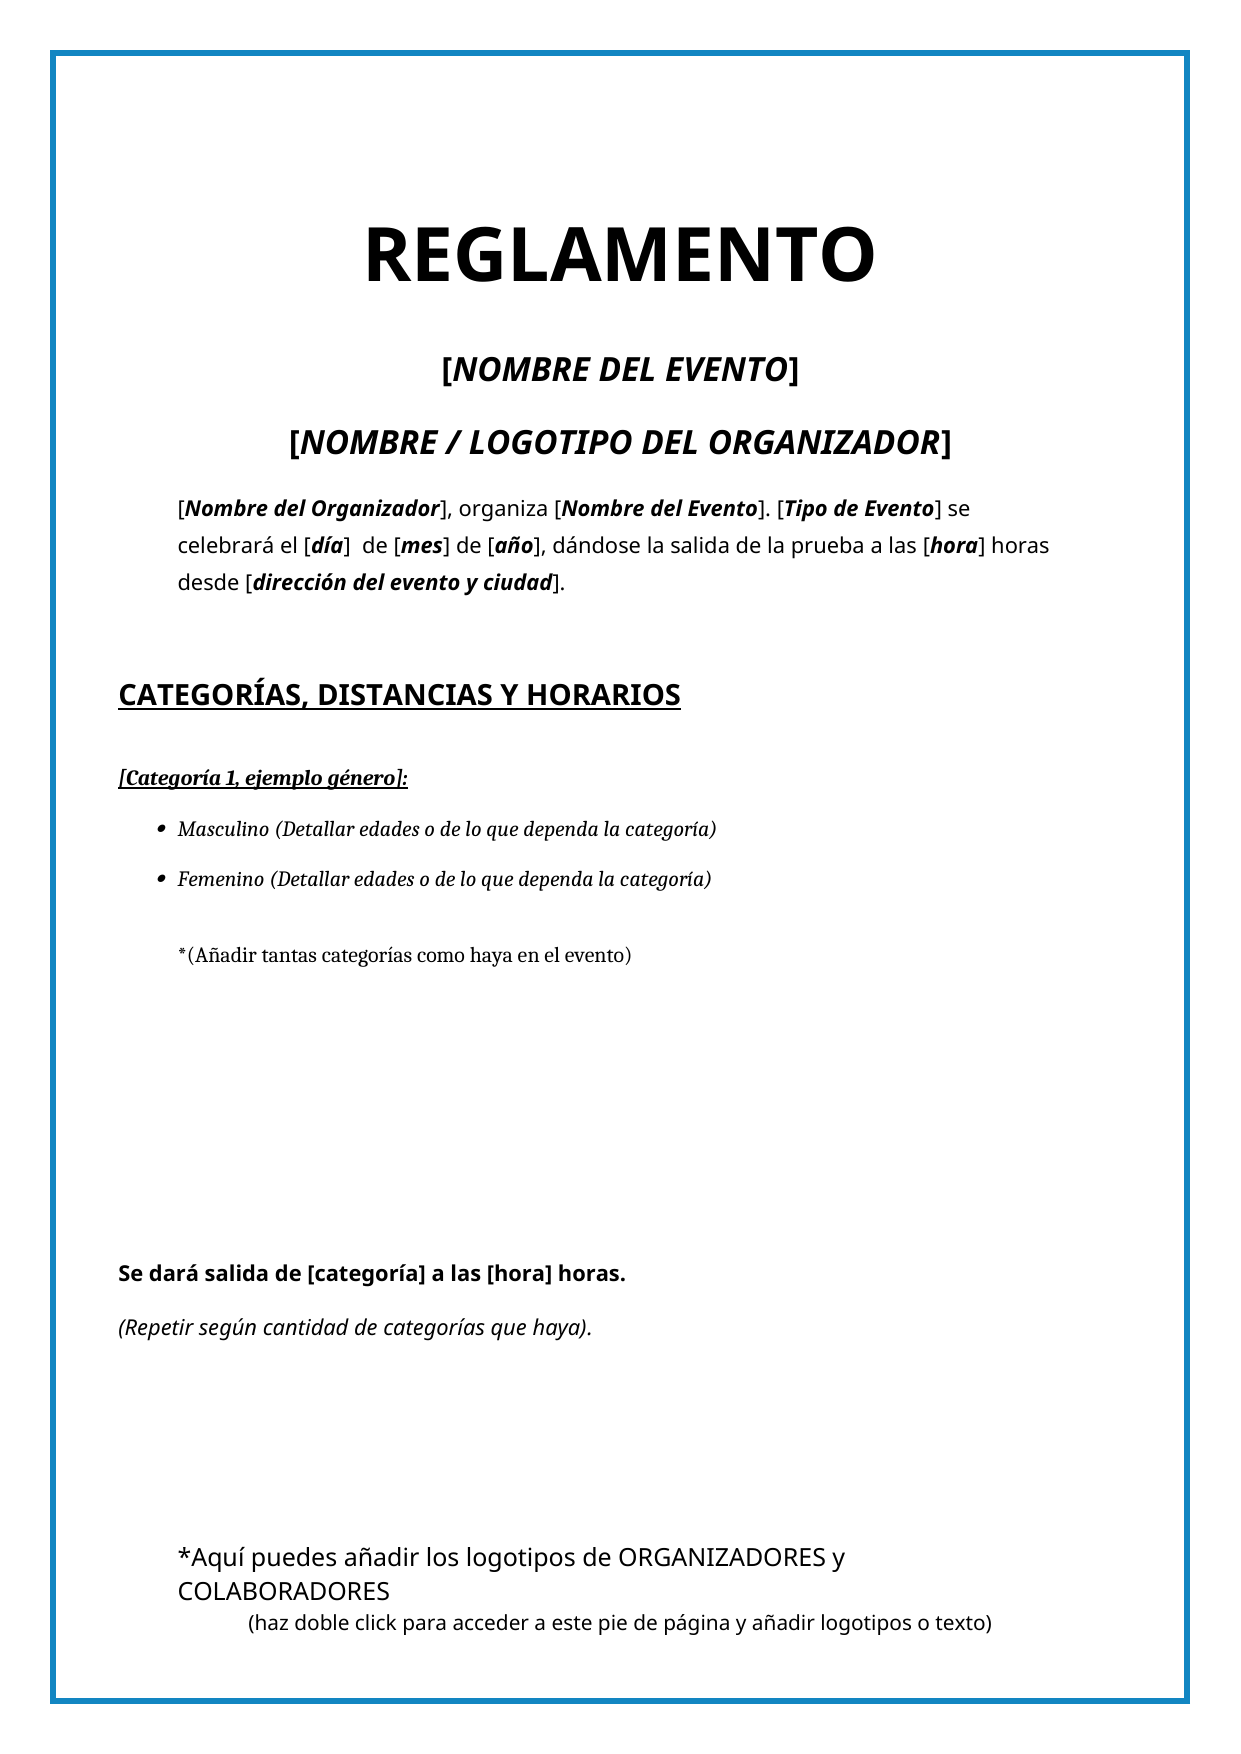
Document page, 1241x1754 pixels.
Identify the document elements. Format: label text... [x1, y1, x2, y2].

text *(Añadir tantas categorías como haya en el evento) [177, 943, 1004, 968]
text [NOMBRE / LOGOTIPO DEL ORGANIZADOR] [177, 419, 1063, 464]
text [Nombre del Organizador], organiza [Nombre del Evento]. [Tipo de Evento] se celebrará el [día] de [mes] de [año], dándose la salida de la prueba a las [hora] horas desde [dirección del evento y ciudad]. [177, 493, 1063, 597]
text CATEGORÍAS, DISTANCIAS Y HORARIOS [118, 675, 1063, 714]
list Femenino (Detallar edades o de lo que dependa la categoría) [156, 867, 1004, 892]
text REGLAMENTO [177, 201, 1063, 303]
text Se dará salida de [categoría] a las [hora] horas. [177, 1258, 1063, 1288]
text (Repetir según cantidad de categorías que haya). [118, 1312, 1004, 1342]
text [NOMBRE DEL EVENTO] [177, 346, 1063, 391]
text [Categoría 1, ejemplo género]: [177, 766, 1063, 791]
list Masculino (Detallar edades o de lo que dependa la categoría) [156, 817, 1004, 842]
